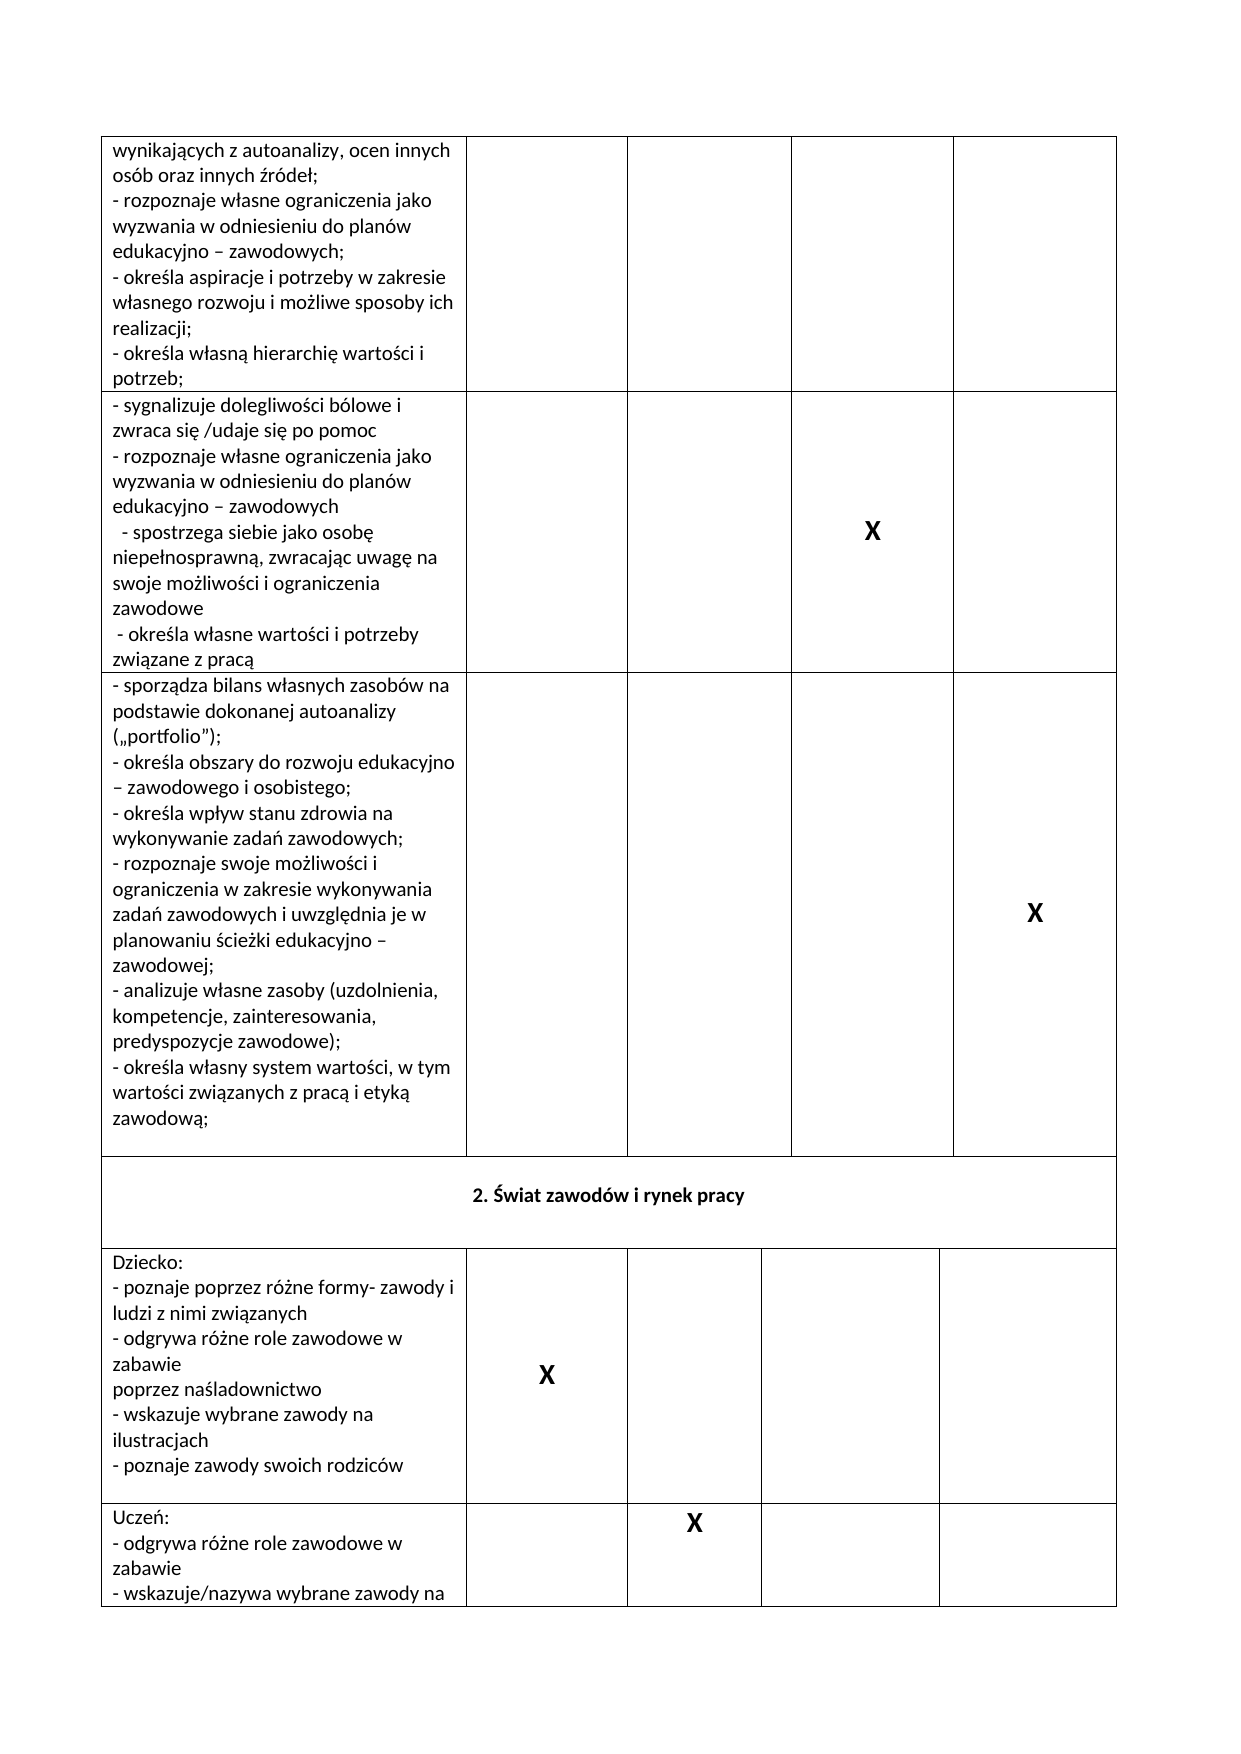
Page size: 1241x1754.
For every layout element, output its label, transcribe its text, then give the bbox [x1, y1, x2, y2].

table_cell [467, 673, 627, 1156]
table_cell [467, 1504, 627, 1606]
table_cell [102, 1504, 466, 1606]
table_cell [467, 392, 627, 672]
table_cell X [792, 392, 953, 672]
table_cell X [628, 1504, 761, 1606]
table_cell [628, 1249, 761, 1503]
table_cell [954, 392, 1116, 672]
table_cell [940, 1249, 1116, 1503]
table_cell X [954, 673, 1116, 1156]
table_cell - sporządza bilans własnych zasobów na podstawie dokonanej autoanalizy („portfolio”); - określa obszary do rozwoju edukacyjno – zawodowego i osobistego; - określa wpływ stanu zdrowia na wykonywanie zadań zawodowych; - rozpoznaje swoje możliwości i ograniczenia w zakresie wykonywania zadań zawodowych i uwzględnia je w planowaniu ścieżki edukacyjno – zawodowej; - analizuje własne zasoby (uzdolnienia, kompetencje, zainteresowania, predyspozycje zawodowe); - określa własny system wartości, w tym wartości związanych z pracą i etyką zawodową; [102, 673, 466, 1156]
table_cell 2. Świat zawodów i rynek pracy [102, 1157, 1116, 1248]
table_cell [628, 673, 791, 1156]
table_cell [762, 1249, 939, 1503]
table_cell [762, 1504, 939, 1606]
table_cell Dziecko: - poznaje poprzez różne formy- zawody i ludzi z nimi związanych - odgrywa różne role zawodowe w zabawie poprzez naśladownictwo - wskazuje wybrane zawody na ilustracjach - poznaje zawody swoich rodziców [102, 1249, 466, 1503]
table_cell [467, 137, 627, 391]
table_cell X [467, 1249, 627, 1503]
table_cell X [628, 137, 791, 391]
table_cell [954, 137, 1116, 391]
table_cell - sygnalizuje dolegliwości bólowe i zwraca się /udaje się po pomoc - rozpoznaje własne ograniczenia jako wyzwania w odniesieniu do planów edukacyjno – zawodowych - spostrzega siebie jako osobę niepełnosprawną, zwracając uwagę na swoje możliwości i ograniczenia zawodowe - określa własne wartości i potrzeby związane z pracą [102, 392, 466, 672]
table_cell [628, 392, 791, 672]
table_cell [792, 673, 953, 1156]
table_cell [102, 137, 466, 391]
table_cell [940, 1504, 1116, 1606]
table_cell [792, 137, 953, 391]
